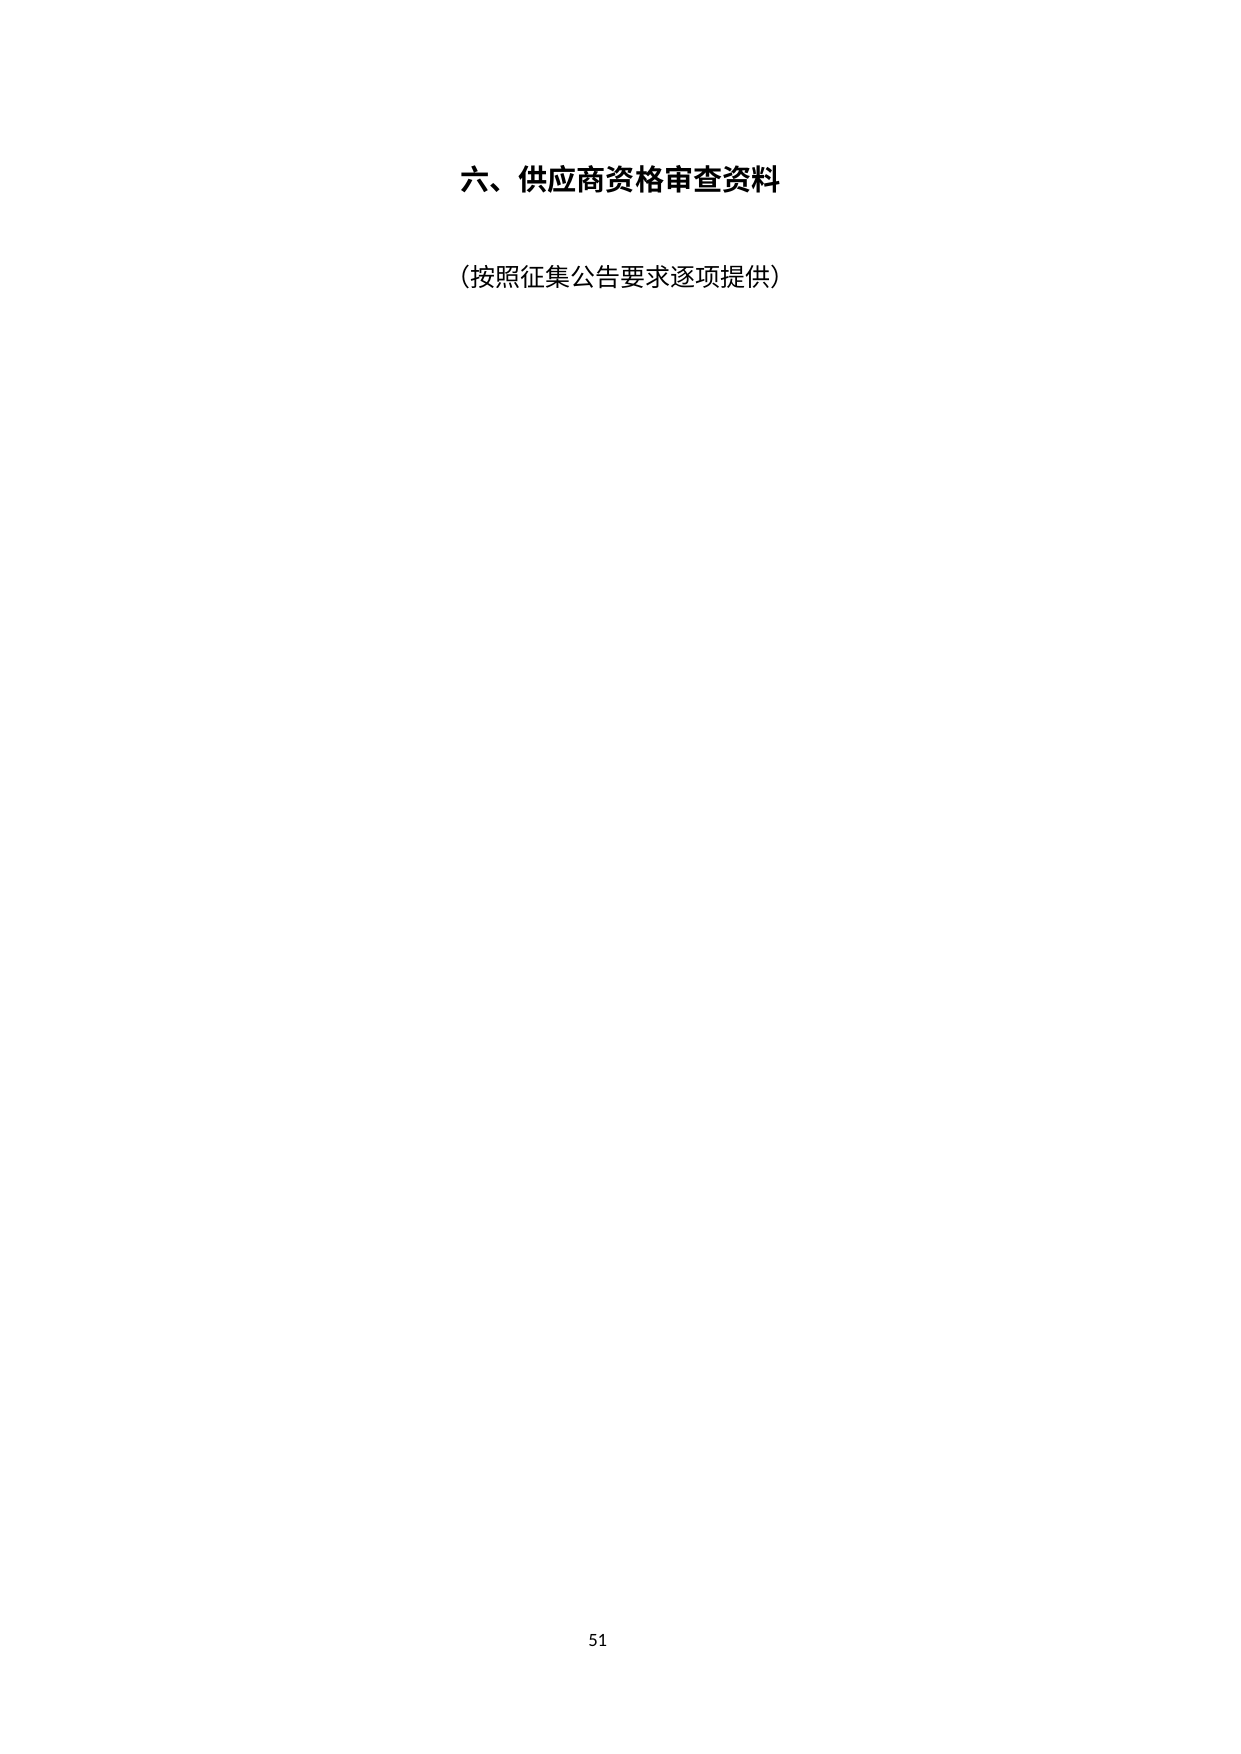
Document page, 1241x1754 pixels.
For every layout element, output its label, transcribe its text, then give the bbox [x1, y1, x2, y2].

subtitle 供应商资格审查资料 [130, 157, 1110, 199]
list （按照征集公告要求逐项提供） [130, 257, 1110, 293]
